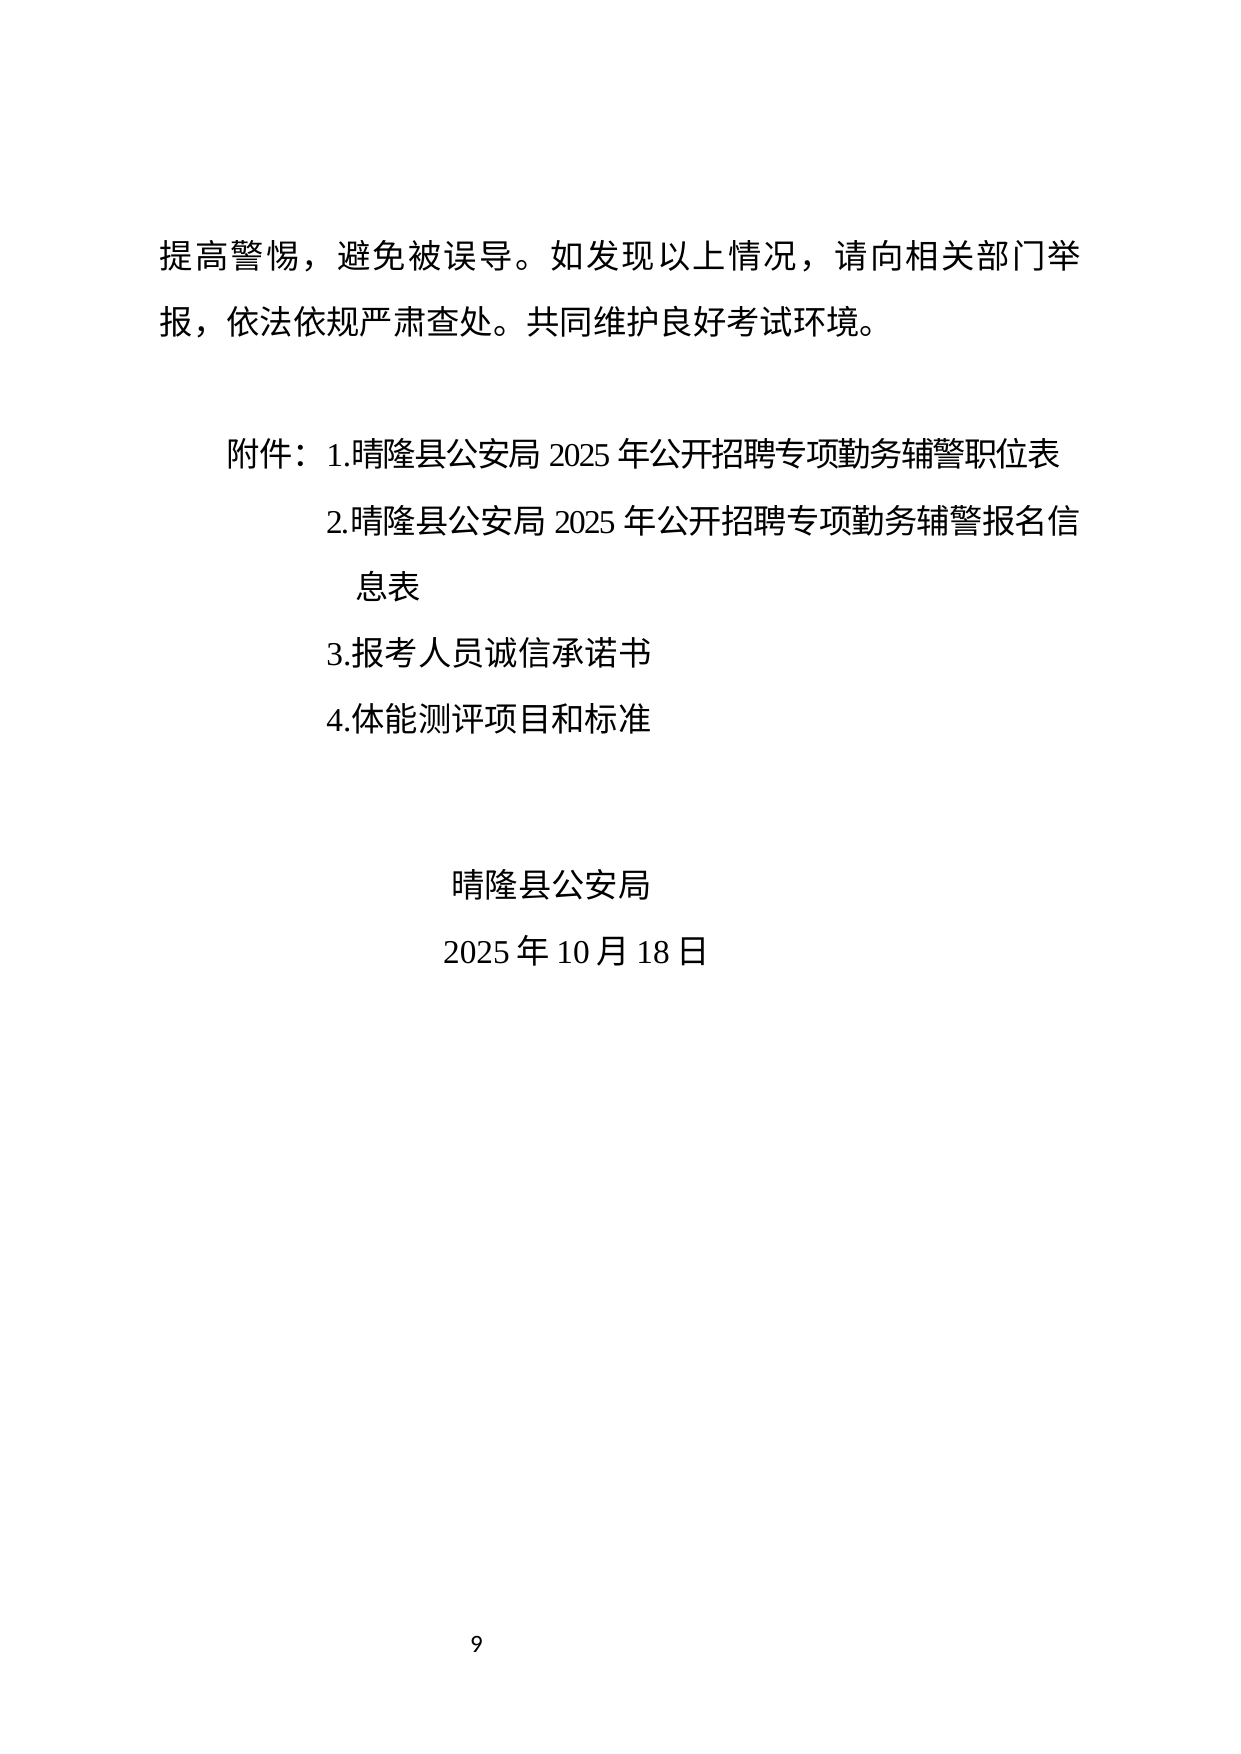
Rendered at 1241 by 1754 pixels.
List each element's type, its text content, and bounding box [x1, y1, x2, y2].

text 3.报考人员诚信承诺书 [159, 618, 1081, 684]
text 2.晴隆县公安局2025年公开招聘专项勤务辅警报名信息表 [326, 485, 1081, 618]
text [159, 220, 1081, 353]
text 晴隆县公安局 [159, 850, 1081, 916]
text 附件：1.晴隆县公安局2025年公开招聘专项勤务辅警职位表 [226, 419, 1081, 485]
text 2025年10月18日 [159, 916, 1081, 982]
text 4.体能测评项目和标准 [159, 684, 1081, 750]
